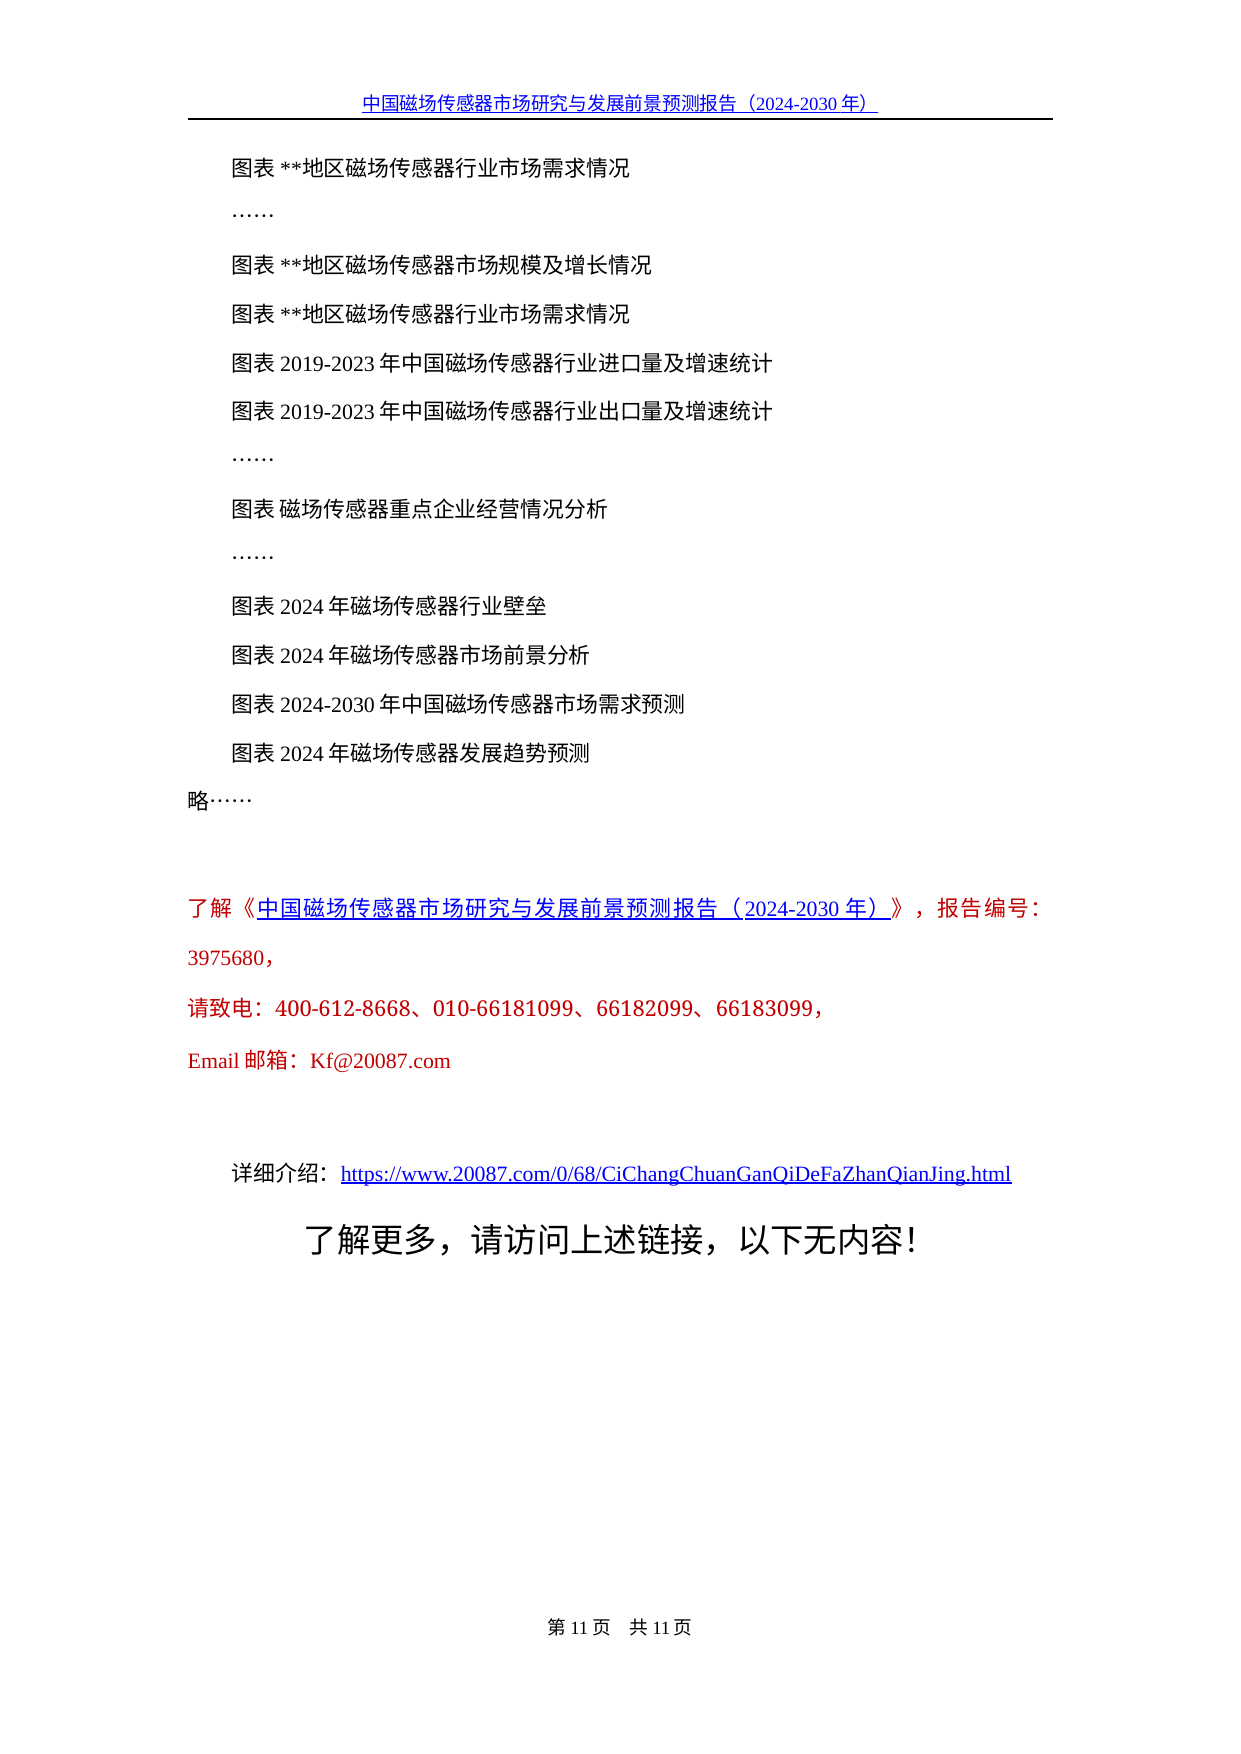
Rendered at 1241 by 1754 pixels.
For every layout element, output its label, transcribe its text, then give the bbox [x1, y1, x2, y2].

text 请致电：400-612-8668、010-66181099、66182099、66183099， [187, 991, 1053, 1023]
title 了解更多，请访问上述链接，以下无内容！ [187, 1205, 1053, 1270]
text 了解《中国磁场传感器市场研究与发展前景预测报告（2024-2030年）》，报告编号：3975680， [187, 890, 1053, 972]
text 详细介绍：https://www.20087.com/0/68/CiChangChuanGanQiDeFaZhanQianJing.html [187, 1155, 1053, 1188]
text Email邮箱：Kf@20087.com [187, 1042, 1053, 1075]
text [187, 150, 1053, 816]
